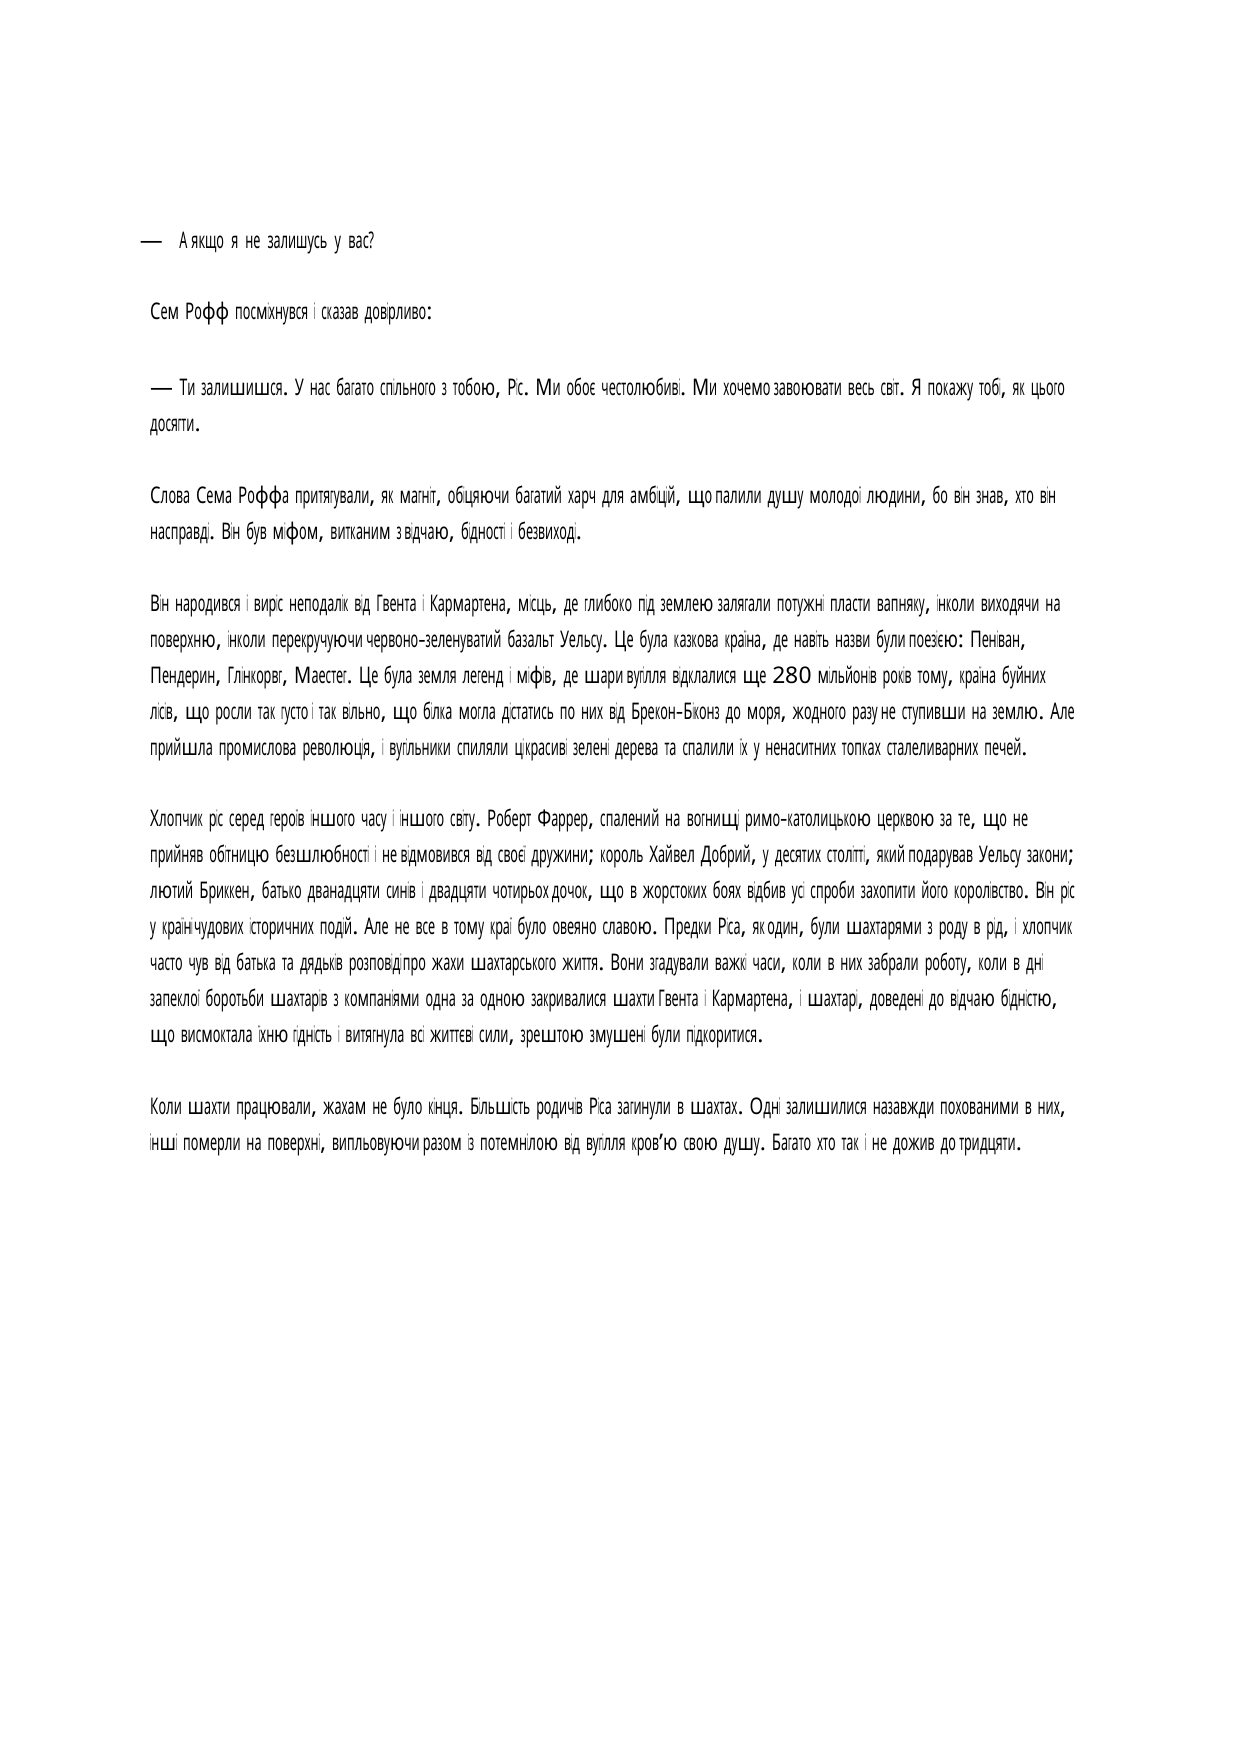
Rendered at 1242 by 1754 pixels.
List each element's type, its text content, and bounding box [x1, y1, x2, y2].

text Сем Рофф посміхнувся і сказав довірливо: [150, 295, 1102, 326]
text Коли шахти працювали, жахам не було кінця. Більшість родичів Ріса загинули в шахтах. Одні залишилися назавжди похованими в них, інші померли на поверхні, випльовуючи разом із потемнілою від вугілля кров’ю свою душу. Багато хто так і не дожив до тридцяти. [150, 1090, 1087, 1157]
list А якщо я не залишусь у вас? [139, 223, 497, 255]
text Він народився і виріс неподалік від Гвента і Кармартена, місць, де глибоко під землею залягали потужні пласти вапняку, інколи виходячи на поверхню, інколи перекручуючи червоно-зеленуватий базальт Уельсу. Це була казкова країна, де навіть назви були поезією: Пеніван, Пендерин, Глінкорвг, Маестег. Це була земля легенд і міфів, де шари вугілля відклалися ще 280 мільйонів років тому, країна буйних лісів, що росли так густо і так вільно, що білка могла дістатись по них від Брекон-Біконз до моря, жодного разу не ступивши на землю. Але прийшла промислова революція, і вугільники спиляли ці красиві зелені дерева та спалили їх у ненаситних топках сталеливарних печей. [150, 587, 1080, 762]
text Хлопчик ріс серед героїв іншого часу і іншого світу. Роберт Фаррер, спалений на вогнищі римо-католицькою церквою за те, що не прийняв обітницю безшлюбності і не відмовився від своєї дружини; король Хайвел Добрий, у десятих столітті, який подарував Уельсу закони; лютий Бриккен, батько дванадцяти синів і двадцяти чотирьох дочок, що в жорстоких боях відбив усі спроби захопити його королівство. Він ріс у країні чудових історичних подій. Але не все в тому краї було овеяно славою. Предки Ріса, як один, були шахтарями з роду в рід, і хлопчик часто чув від батька та дядьків розповіді про жахи шахтарського життя. Вони згадували важкі часи, коли в них забрали роботу, коли в дні запеклої боротьби шахтарів з компаніями одна за одною закривалися шахти Гвента і Кармартена, і шахтарі, доведені до відчаю бідністю, що висмоктала їхню гідність і витягнула всі життєві сили, зрештою змушені були підкоритися. [150, 802, 1084, 1049]
list Ти залишишся. У нас багато спільного з тобою, Ріс. Ми обоє честолюбиві. Ми хочемо завоювати весь світ. Я покажу тобі, як цього досягти. [150, 371, 1087, 438]
text Слова Сема Роффа притягували, як магніт, обіцяючи багатий харч для амбіцій, що палили душу молодої людини, бо він знав, хто він насправді. Він був міфом, витканим з відчаю, бідності і безвиході. [150, 479, 1088, 546]
